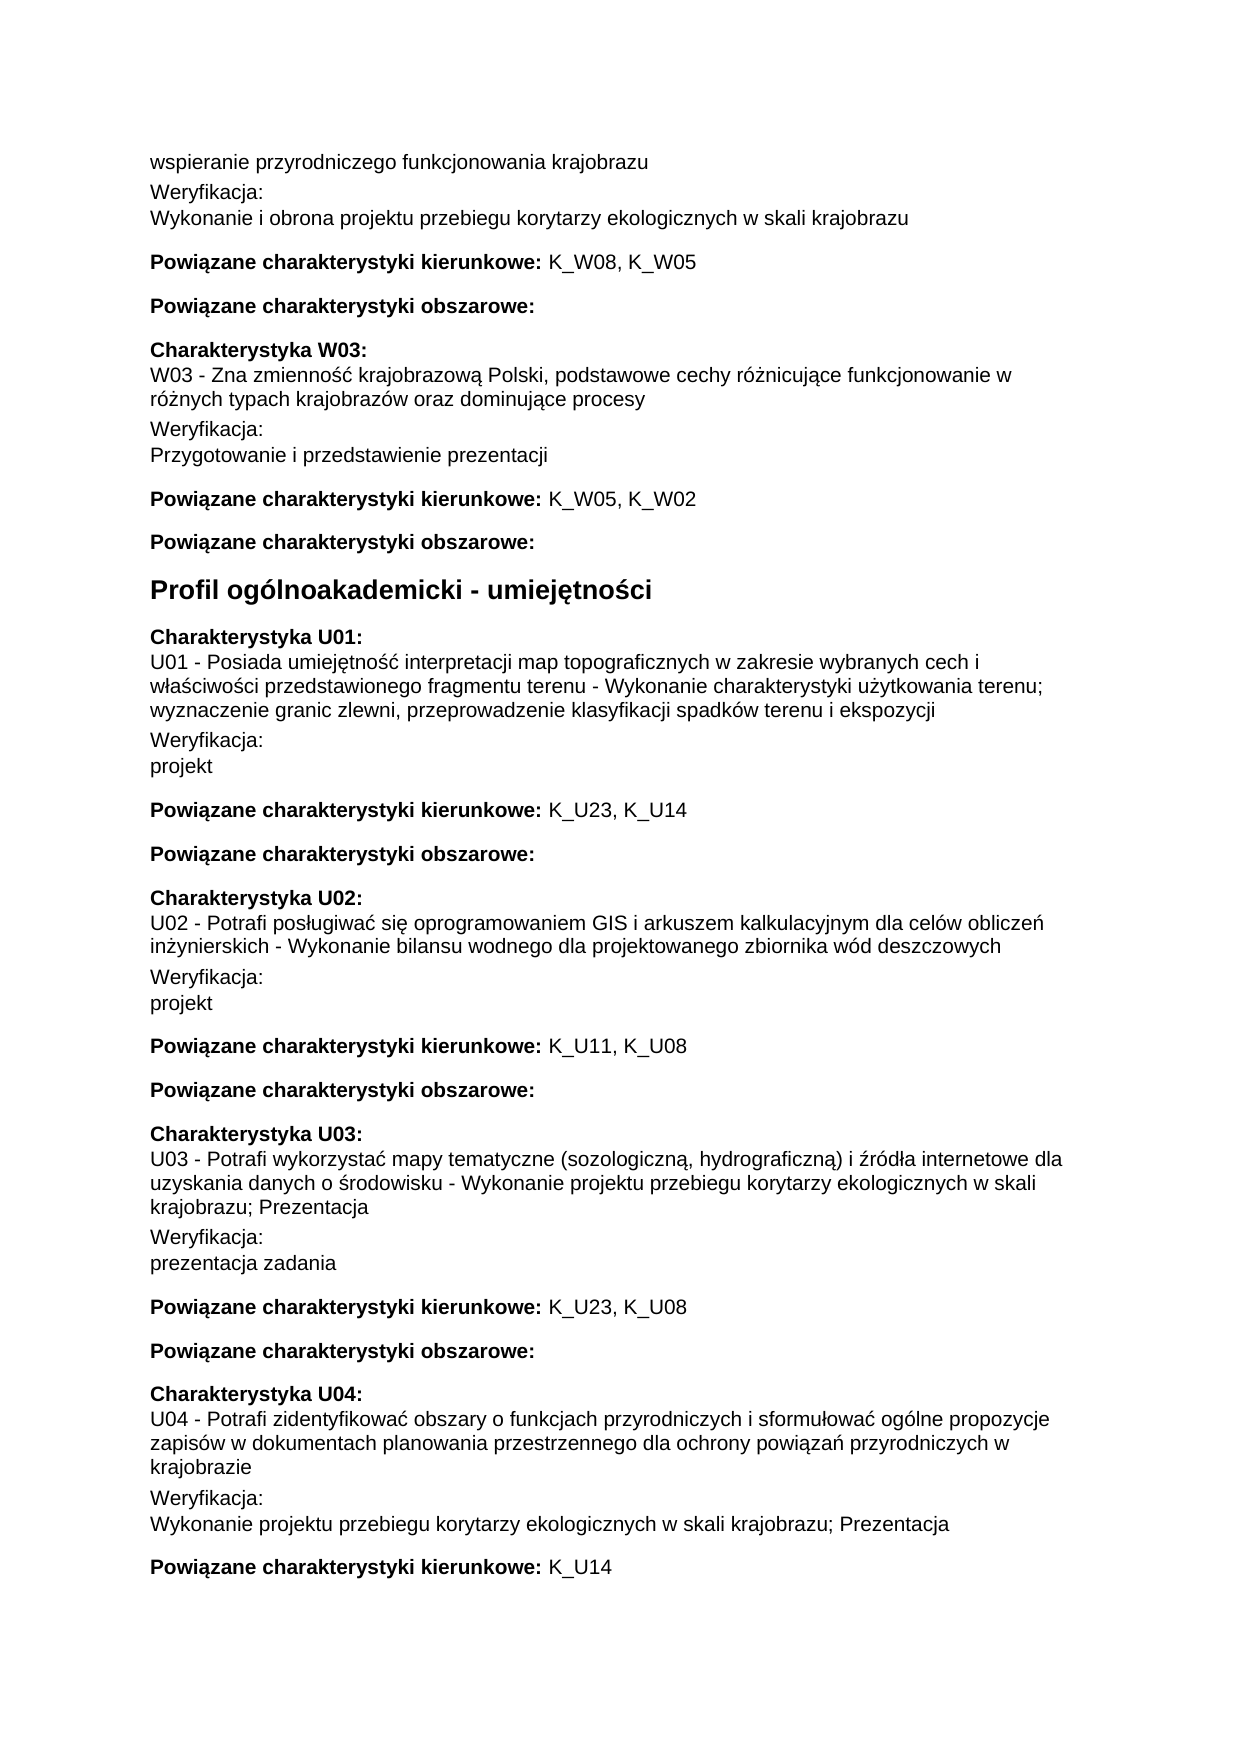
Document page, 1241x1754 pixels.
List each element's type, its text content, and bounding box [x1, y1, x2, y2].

text Weryfikacja: [150, 417, 1090, 441]
text Weryfikacja: [150, 964, 1090, 988]
text Weryfikacja: [150, 1225, 1090, 1249]
text Powiązane charakterystyki obszarowe: [150, 1078, 1090, 1102]
text Powiązane charakterystyki obszarowe: [150, 530, 1090, 554]
text Powiązane charakterystyki kierunkowe: K_U23, K_U14 [150, 798, 1090, 822]
text Charakterystyka U02: [150, 885, 1090, 909]
text Przygotowanie i przedstawienie prezentacji [150, 443, 1090, 467]
text U01 - Posiada umiejętność interpretacji map topograficznych w zakresie wybranych cech i właściwości przedstawionego fragmentu terenu - Wykonanie charakterystyki użytkowania terenu; wyznaczenie granic zlewni, przeprowadzenie klasyfikacji spadków terenu i ekspozycji [150, 650, 1090, 722]
text Charakterystyka U04: [150, 1382, 1090, 1406]
text Powiązane charakterystyki obszarowe: [150, 842, 1090, 866]
text Weryfikacja: [150, 1485, 1090, 1509]
text U02 - Potrafi posługiwać się oprogramowaniem GIS i arkuszem kalkulacyjnym dla celów obliczeń inżynierskich - Wykonanie bilansu wodnego dla projektowanego zbiornika wód deszczowych [150, 910, 1090, 958]
text Powiązane charakterystyki kierunkowe: K_U14 [150, 1555, 1090, 1579]
text Powiązane charakterystyki obszarowe: [150, 294, 1090, 318]
text Charakterystyka U01: [150, 625, 1090, 649]
text projekt [150, 991, 1090, 1014]
text projekt [150, 754, 1090, 778]
text prezentacja zadania [150, 1251, 1090, 1275]
text Powiązane charakterystyki kierunkowe: K_U23, K_U08 [150, 1295, 1090, 1319]
text Powiązane charakterystyki kierunkowe: K_W05, K_W02 [150, 486, 1090, 510]
text Wykonanie projektu przebiegu korytarzy ekologicznych w skali krajobrazu; Prezentacja [150, 1511, 1090, 1535]
text U03 - Potrafi wykorzystać mapy tematyczne (sozologiczną, hydrograficzną) i źródła internetowe dla uzyskania danych o środowisku - Wykonanie projektu przebiegu korytarzy ekologicznych w skali krajobrazu; Prezentacja [150, 1147, 1090, 1219]
text Powiązane charakterystyki obszarowe: [150, 1338, 1090, 1362]
text Powiązane charakterystyki kierunkowe: K_W08, K_W05 [150, 250, 1090, 274]
text Charakterystyka W03: [150, 337, 1090, 361]
text W03 - Zna zmienność krajobrazową Polski, podstawowe cechy różnicujące funkcjonowanie w różnych typach krajobrazów oraz dominujące procesy [150, 362, 1090, 410]
text Powiązane charakterystyki kierunkowe: K_U11, K_U08 [150, 1034, 1090, 1058]
text Charakterystyka U03: [150, 1122, 1090, 1146]
subtitle Profil ogólnoakademicki - umiejętności [150, 574, 1090, 605]
text Weryfikacja: [150, 180, 1090, 204]
text Wykonanie i obrona projektu przebiegu korytarzy ekologicznych w skali krajobrazu [150, 206, 1090, 230]
text Weryfikacja: [150, 728, 1090, 752]
text U04 - Potrafi zidentyfikować obszary o funkcjach przyrodniczych i sformułować ogólne propozycje zapisów w dokumentach planowania przestrzennego dla ochrony powiązań przyrodniczych w krajobrazie [150, 1407, 1090, 1479]
